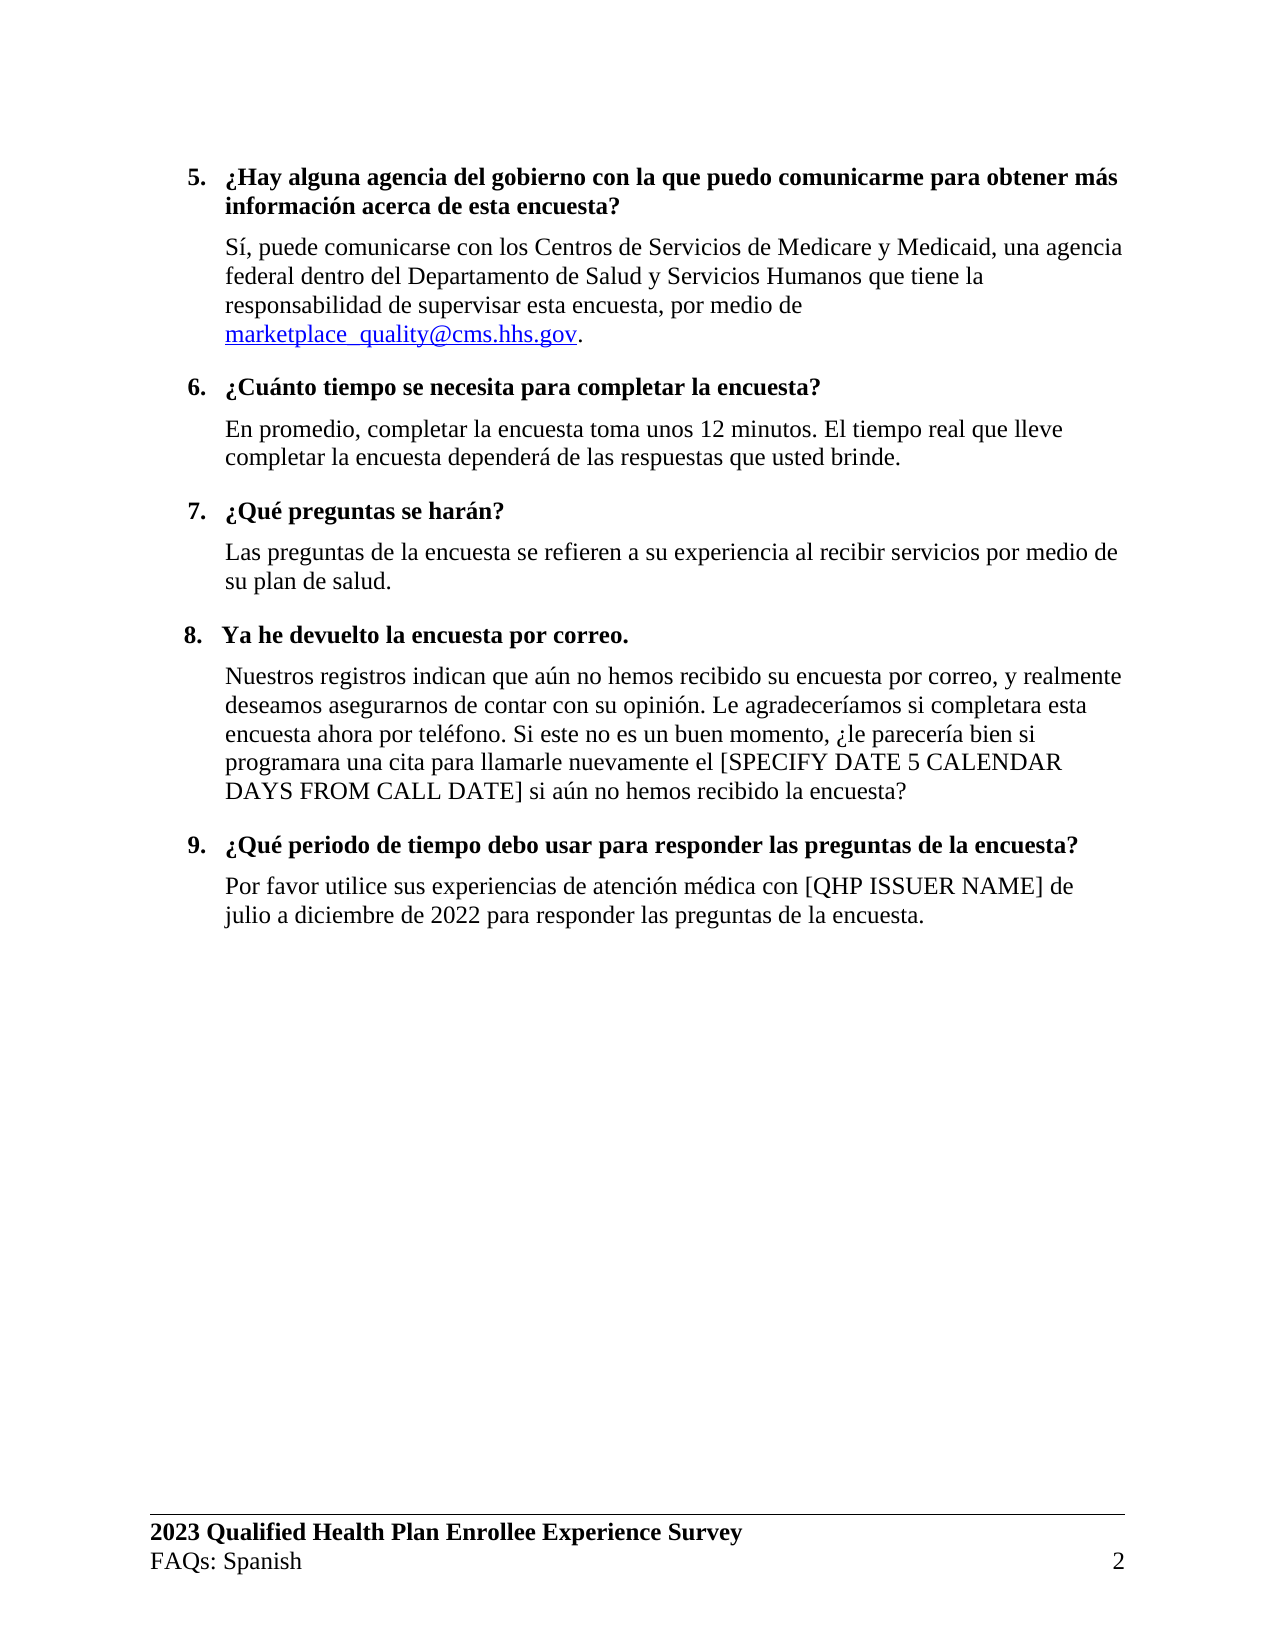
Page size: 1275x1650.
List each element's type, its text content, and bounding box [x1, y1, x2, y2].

text Las preguntas de la encuesta se refieren a su experiencia al recibir servicios por medio de su plan de salud. [225, 537, 1125, 595]
text Sí, puede comunicarse con los Centros de Servicios de Medicare y Medicaid, una agencia federal dentro del Departamento de Salud y Servicios Humanos que tiene la responsabilidad de supervisar esta encuesta, por medio de marketplace_quality@cms.hhs.gov. [225, 232, 1125, 347]
text En promedio, completar la encuesta toma unos 12 minutos. El tiempo real que lleve completar la encuesta dependerá de las respuestas que usted brinde. [225, 414, 1125, 471]
text ¿Qué preguntas se harán? [187, 496, 1125, 525]
text ¿Qué periodo de tiempo debo usar para responder las preguntas de la encuesta? [187, 830, 1125, 859]
text Por favor utilice sus experiencias de atención médica con [QHP ISSUER NAME] de julio a diciembre de 2022 para responder las preguntas de la encuesta. [225, 871, 1125, 929]
text ¿Hay alguna agencia del gobierno con la que puedo comunicarme para obtener más información acerca de esta encuesta? [187, 162, 1125, 220]
text Nuestros registros indican que aún no hemos recibido su encuesta por correo, y realmente deseamos asegurarnos de contar con su opinión. Le agradeceríamos si completara esta encuesta ahora por teléfono. Si este no es un buen momento, ¿le parecería bien si programara una cita para llamarle nuevamente el [SPECIFY DATE 5 CALENDAR DAYS FROM CALL DATE] si aún no hemos recibido la encuesta? [225, 661, 1125, 805]
text Ya he devuelto la encuesta por correo. [184, 620, 1125, 649]
text ¿Cuánto tiempo se necesita para completar la encuesta? [187, 372, 1125, 401]
